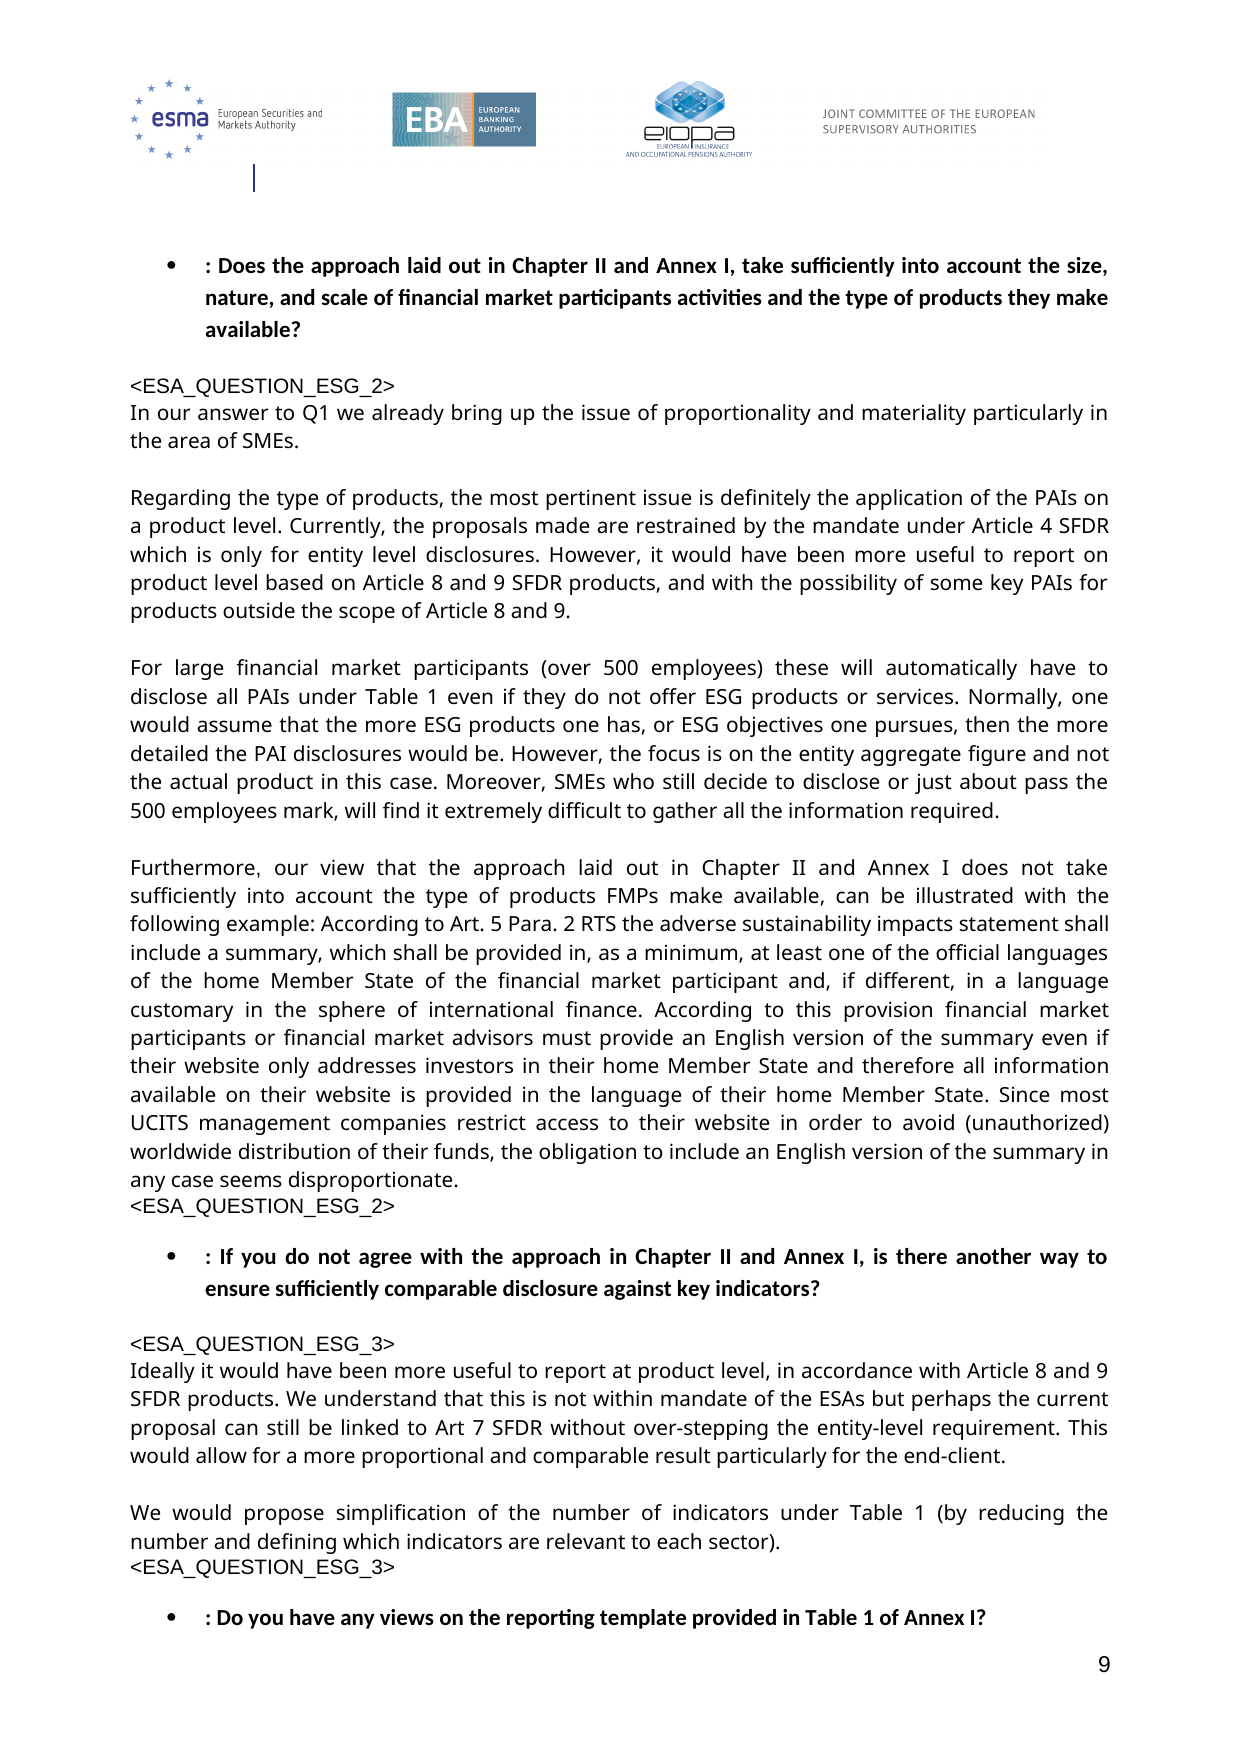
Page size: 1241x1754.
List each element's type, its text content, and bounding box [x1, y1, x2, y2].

text <ESA_QUESTION_ESG_3> [130, 1555, 1110, 1579]
picture [129, 73, 1045, 164]
text <ESA_QUESTION_ESG_3> [130, 1332, 1110, 1356]
text In our answer to Q1 we already bring up the issue of proportionality and materiality particularly in the area of SMEs. [130, 398, 1110, 454]
list : Do you have any views on the reporting template provided in Table 1 of Annex I? [167, 1603, 1110, 1631]
list : If you do not agree with the approach in Chapter II and Annex I, is there another way to ensure sufficiently comparable disclosure against key indicators? [167, 1242, 1110, 1302]
text <ESA_QUESTION_ESG_2> [130, 374, 1110, 398]
text For large financial market participants (over 500 employees) these will automatically have to disclose all PAIs under Table 1 even if they do not offer ESG products or services. Normally, one would assume that the more ESG products one has, or ESG objectives one pursues, then the more detailed the PAI disclosures would be. However, the focus is on the entity aggregate figure and not the actual product in this case. Moreover, SMEs who still decide to disclose or just about pass the 500 employees mark, will find it extremely difficult to gather all the information required. [130, 653, 1110, 824]
text Ideally it would have been more useful to report at product level, in accordance with Article 8 and 9 SFDR products. We understand that this is not within mandate of the ESAs but perhaps the current proposal can still be linked to Art 7 SFDR without over-stepping the entity-level requirement. This would allow for a more proportional and comparable result particularly for the end-client. [130, 1356, 1110, 1470]
text Furthermore, our view that the approach laid out in Chapter II and Annex I does not take sufficiently into account the type of products FMPs make available, can be illustrated with the following example: According to Art. 5 Para. 2 RTS the adverse sustainability impacts statement shall include a summary, which shall be provided in, as a minimum, at least one of the official languages of the home Member State of the financial market participant and, if different, in a language customary in the sphere of international finance. According to this provision financial market participants or financial market advisors must provide an English version of the summary even if their website only addresses investors in their home Member State and therefore all information available on their website is provided in the language of their home Member State. Since most UCITS management companies restrict access to their website in order to avoid (unauthorized) worldwide distribution of their funds, the obligation to include an English version of the summary in any case seems disproportionate. [130, 853, 1110, 1194]
text <ESA_QUESTION_ESG_2> [130, 1194, 1110, 1218]
text Regarding the type of products, the most pertinent issue is definitely the application of the PAIs on a product level. Currently, the proposals made are restrained by the mandate under Article 4 SFDR which is only for entity level disclosures. However, it would have been more useful to report on product level based on Article 8 and 9 SFDR products, and with the possibility of some key PAIs for products outside the scope of Article 8 and 9. [130, 483, 1110, 625]
list : Does the approach laid out in Chapter II and Annex I, take sufficiently into account the size, nature, and scale of financial market participants activities and the type of products they make available? [167, 251, 1110, 343]
text We would propose simplification of the number of indicators under Table 1 (by reducing the number and defining which indicators are relevant to each sector). [130, 1498, 1110, 1555]
